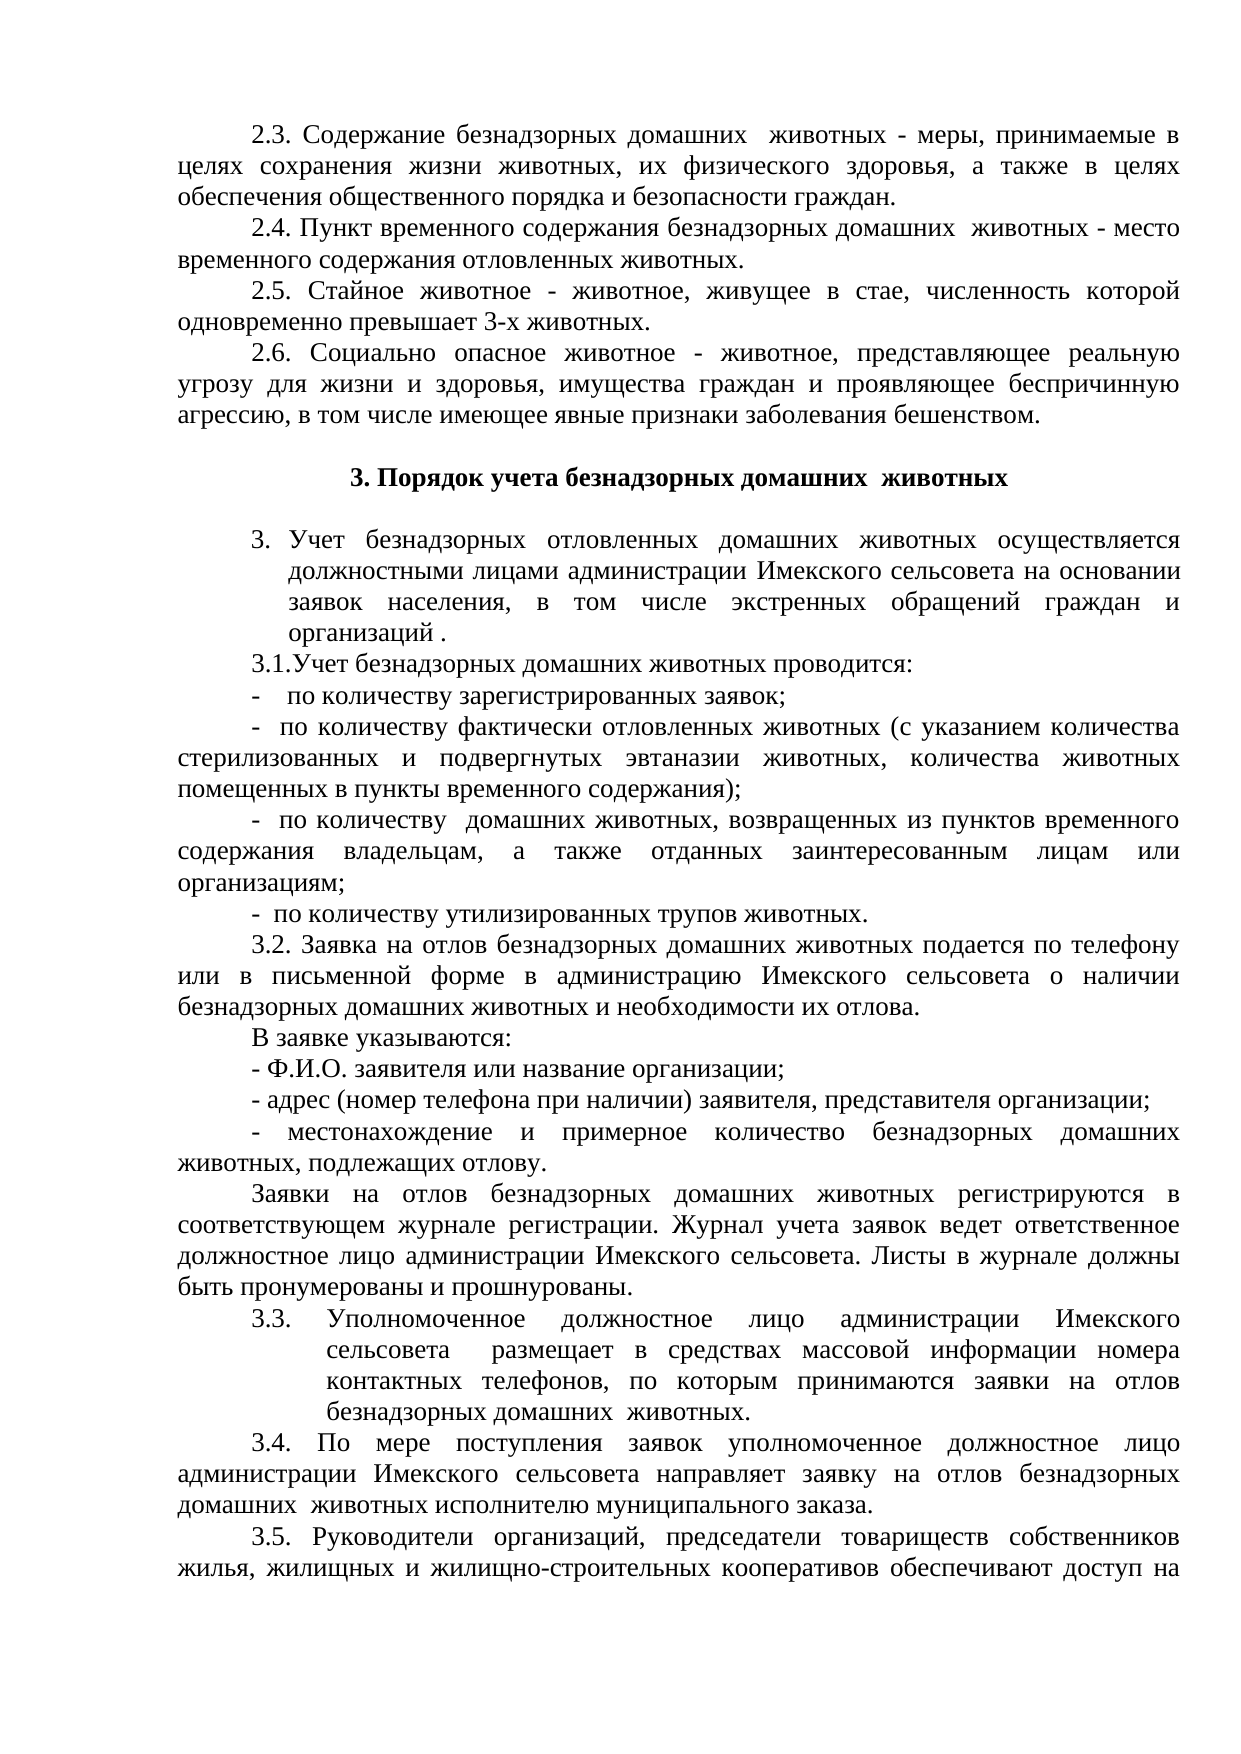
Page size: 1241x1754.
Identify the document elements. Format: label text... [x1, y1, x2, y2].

text - по количеству фактически отловленных животных (с указанием количества стерилизованных и подвергнутых эвтаназии животных, количества животных помещенных в пункты временного содержания); [177, 710, 1181, 803]
text - по количеству домашних животных, возвращенных из пунктов временного содержания владельцам, а также отданных заинтересованным лицам или организациям; [177, 803, 1181, 897]
text 2.3. Содержание безнадзорных домашних животных - меры, принимаемые в целях сохранения жизни животных, их физического здоровья, а также в целях обеспечения общественного порядка и безопасности граждан. [177, 118, 1181, 212]
text 2.5. Стайное животное - животное, живущее в стае, численность которой одновременно превышает 3-х животных. [177, 274, 1181, 336]
text 3.2. Заявка на отлов безнадзорных домашних животных подается по телефону или в письменной форме в администрацию Имекского сельсовета о наличии безнадзорных домашних животных и необходимости их отлова. [177, 928, 1181, 1021]
text 3.1.Учет безнадзорных домашних животных проводится: [177, 648, 1181, 679]
text - местонахождение и примерное количество безнадзорных домашних животных, подлежащих отлову. [177, 1115, 1181, 1177]
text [177, 1520, 1181, 1582]
text - по количеству зарегистрированных заявок; [177, 679, 1181, 710]
text 3. Порядок учета безнадзорных домашних животных [177, 461, 1181, 492]
list Уполномоченное должностное лицо администрации Имекского сельсовета размещает в средствах массовой информации номера контактных телефонов, по которым принимаются заявки на отлов безнадзорных домашних животных. [251, 1302, 1181, 1426]
list Учет безнадзорных отловленных домашних животных осуществляется должностными лицами администрации Имекского сельсовета на основании заявок населения, в том числе экстренных обращений граждан и организаций . [251, 523, 1181, 648]
text Заявки на отлов безнадзорных домашних животных регистрируются в соответствующем журнале регистрации. Журнал учета заявок ведет ответственное должностное лицо администрации Имекского сельсовета. Листы в журнале должны быть пронумерованы и прошнурованы. [177, 1177, 1181, 1302]
text - Ф.И.О. заявителя или название организации; [177, 1052, 1181, 1084]
text 2.6. Социально опасное животное - животное, представляющее реальную угрозу для жизни и здоровья, имущества граждан и проявляющее беспричинную агрессию, в том числе имеющее явные признаки заболевания бешенством. [177, 336, 1181, 429]
text - по количеству утилизированных трупов животных. [177, 897, 1181, 928]
text В заявке указываются: [177, 1021, 1181, 1052]
text - адрес (номер телефона при наличии) заявителя, представителя организации; [177, 1084, 1181, 1115]
text 2.4. Пункт временного содержания безнадзорных домашних животных - место временного содержания отловленных животных. [177, 212, 1181, 274]
text 3.4. По мере поступления заявок уполномоченное должностное лицо администрации Имекского сельсовета направляет заявку на отлов безнадзорных домашних животных исполнителю муниципального заказа. [177, 1426, 1181, 1520]
